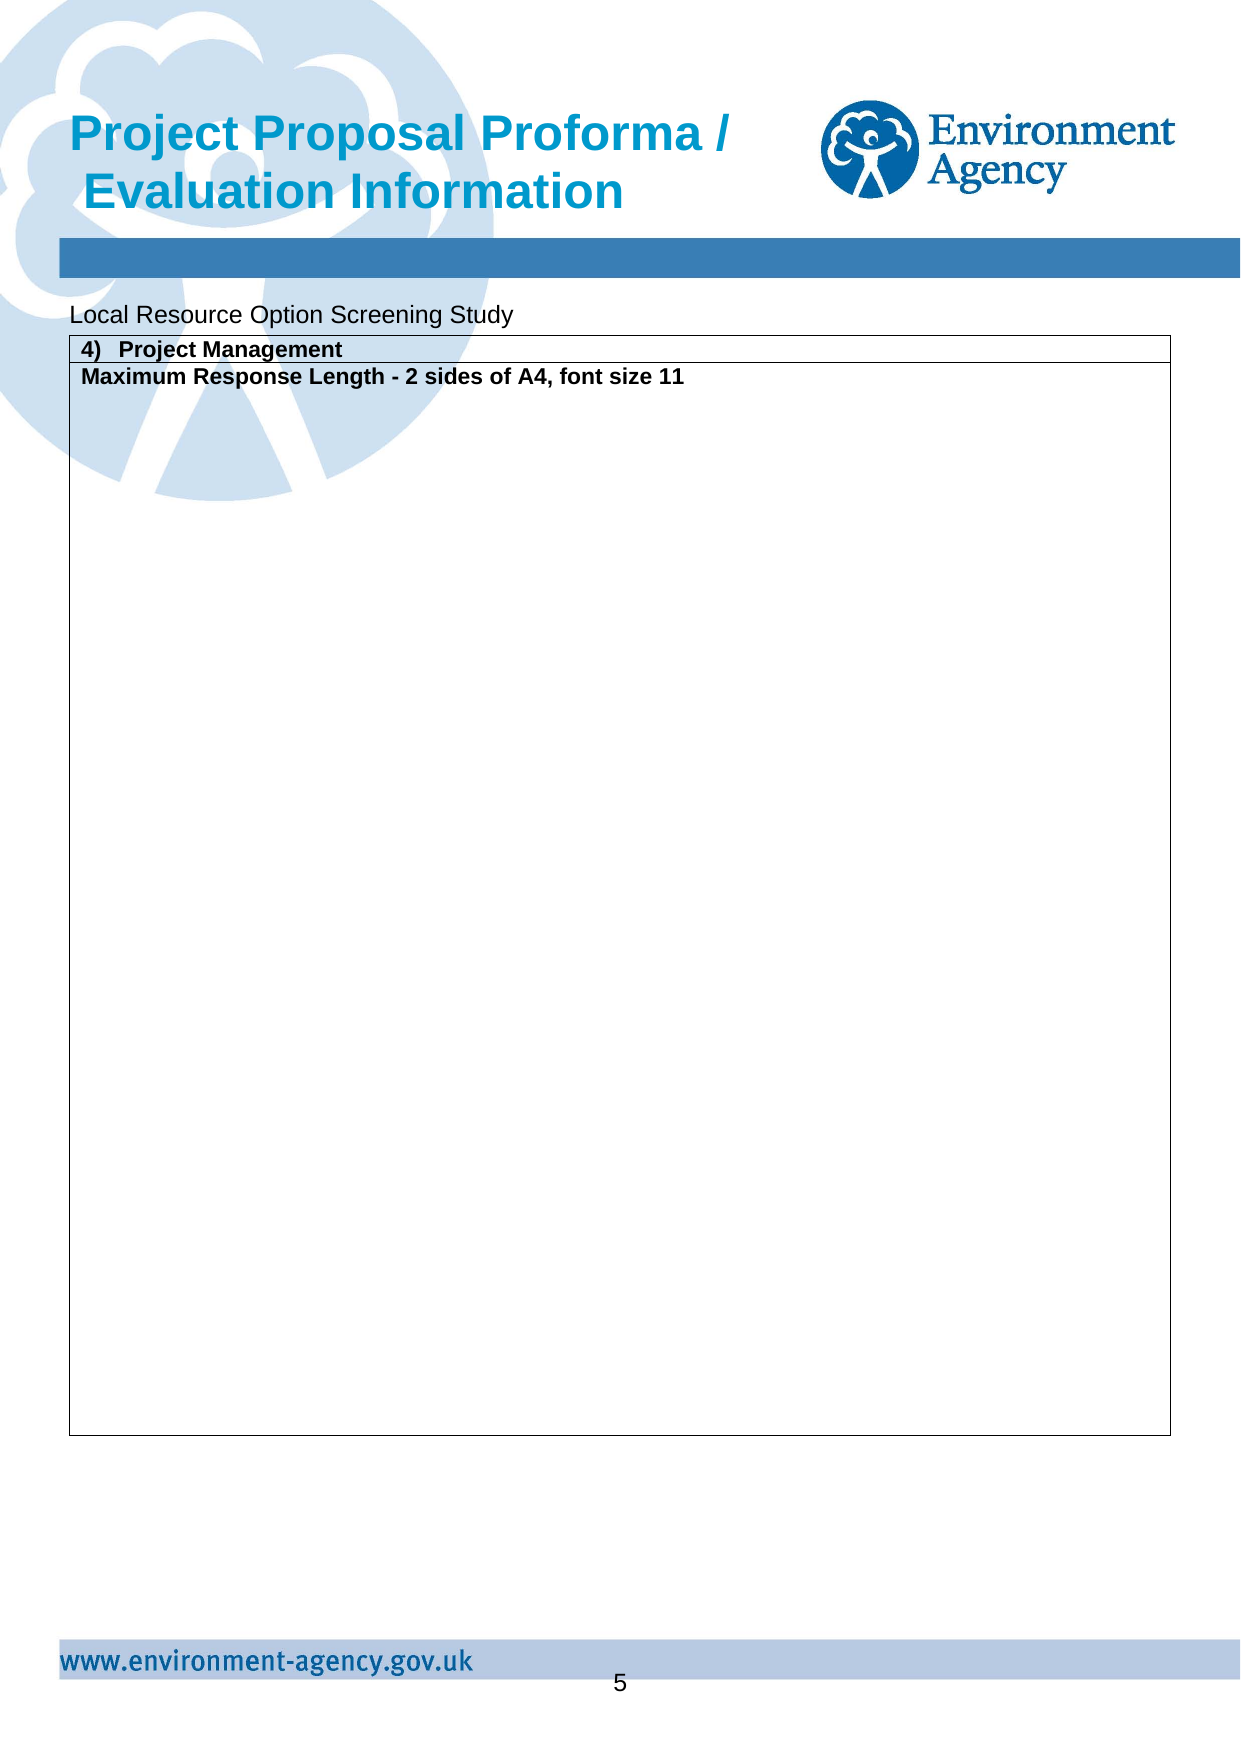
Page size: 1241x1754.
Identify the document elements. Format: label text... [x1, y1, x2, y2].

table_cell Maximum Response Length - 2 sides of A4, font size 11 [70, 363, 1170, 1435]
table_header Project Management [70, 336, 1170, 362]
picture [0, 0, 1241, 1754]
